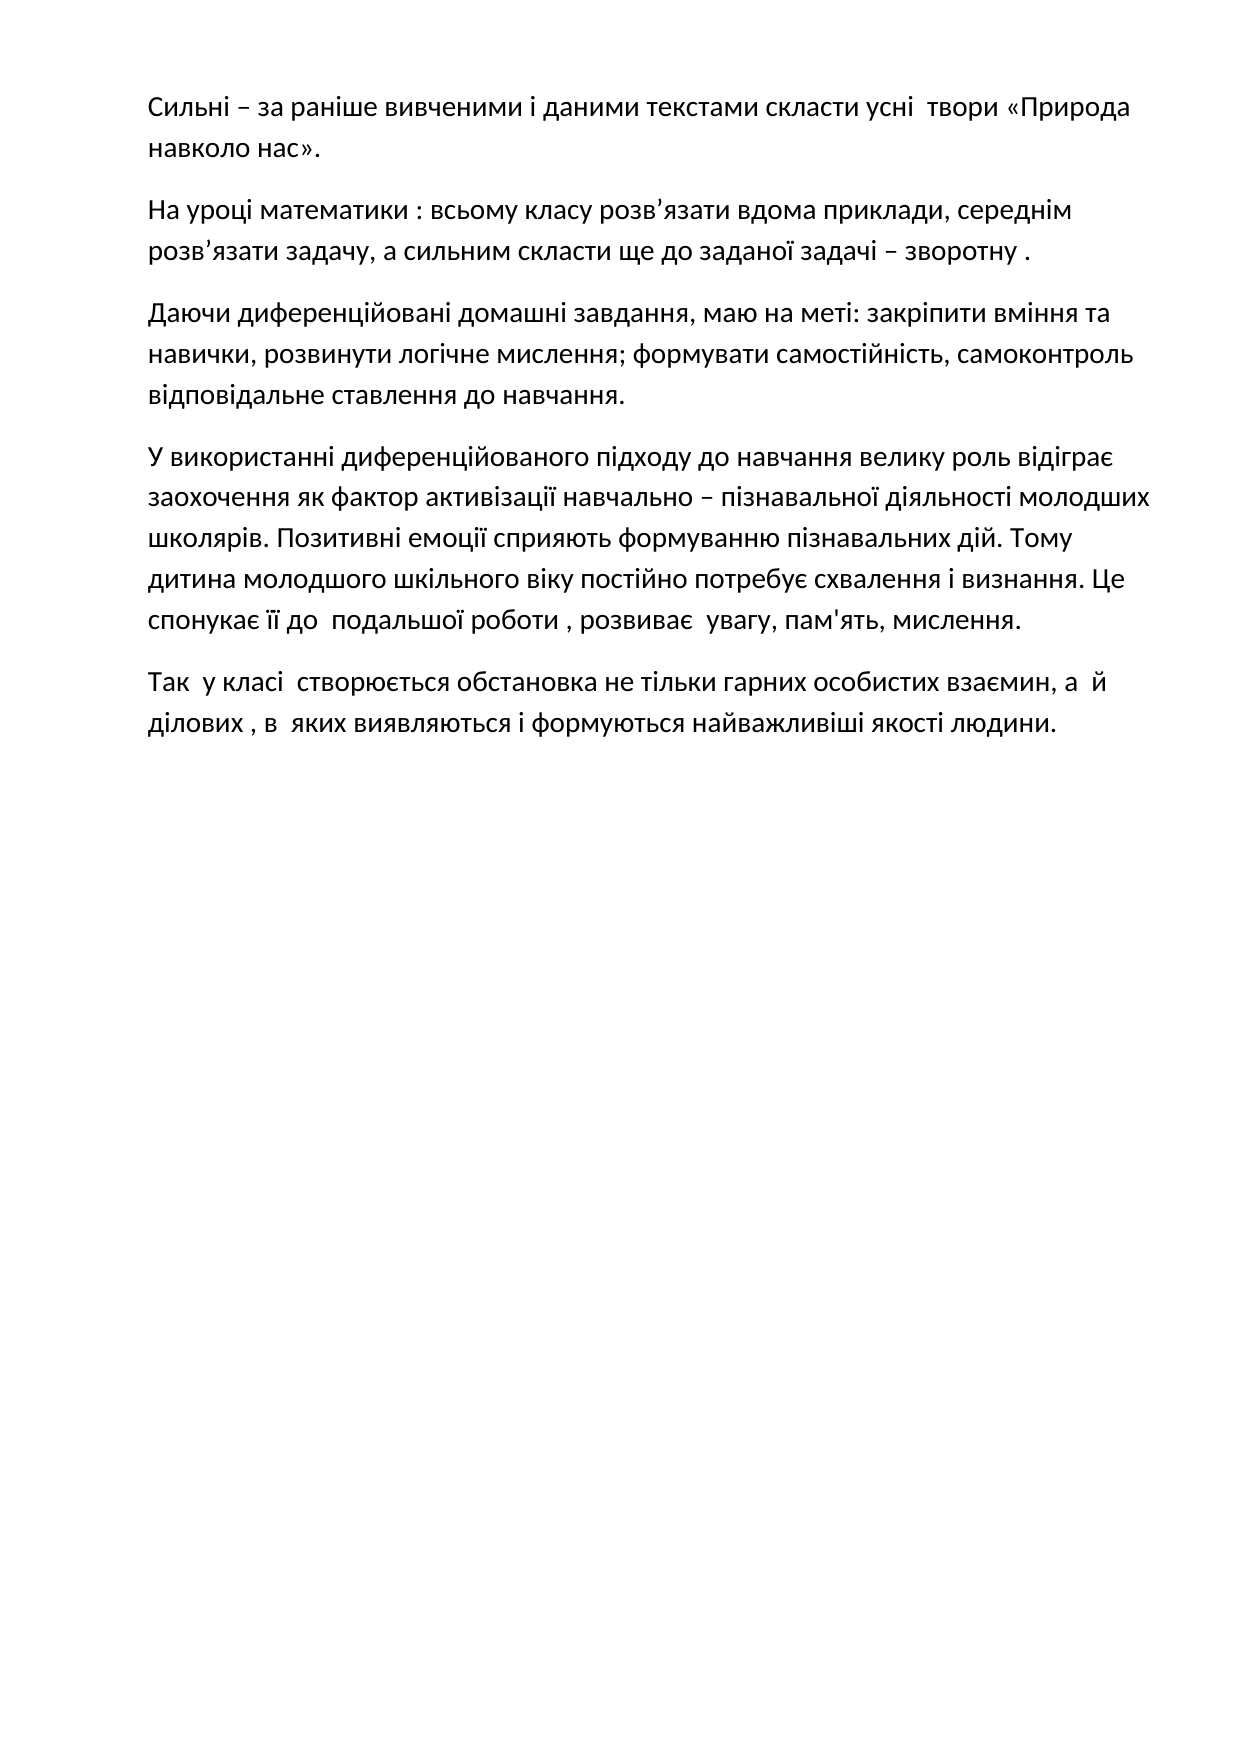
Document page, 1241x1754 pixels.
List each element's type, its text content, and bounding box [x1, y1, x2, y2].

text На уроці математики : всьому класу розв’язати вдома приклади, середнім розв’язати задачу, а сильним скласти ще до заданої задачі – зворотну . [148, 191, 1152, 268]
text Так у класі створюється обстановка не тільки гарних особистих взаємин, а й ділових , в яких виявляються і формуються найважливіші якості людини. [148, 663, 1152, 740]
text Даючи диференційовані домашні завдання, маю на меті: закріпити вміння та навички, розвинути логічне мислення; формувати самостійність, самоконтроль відповідальне ставлення до навчання. [148, 294, 1152, 411]
text Сильні – за раніше вивченими і даними текстами скласти усні твори «Природа навколо нас». [148, 88, 1152, 165]
text У використанні диференційованого підходу до навчання велику роль відіграє заохочення як фактор активізації навчально – пізнавальної діяльності молодших школярів. Позитивні емоції сприяють формуванню пізнавальних дій. Тому дитина молодшого шкільного віку постійно потребує схвалення і визнання. Це спонукає її до подальшої роботи , розвиває увагу, пам'ять, мислення. [148, 438, 1152, 637]
